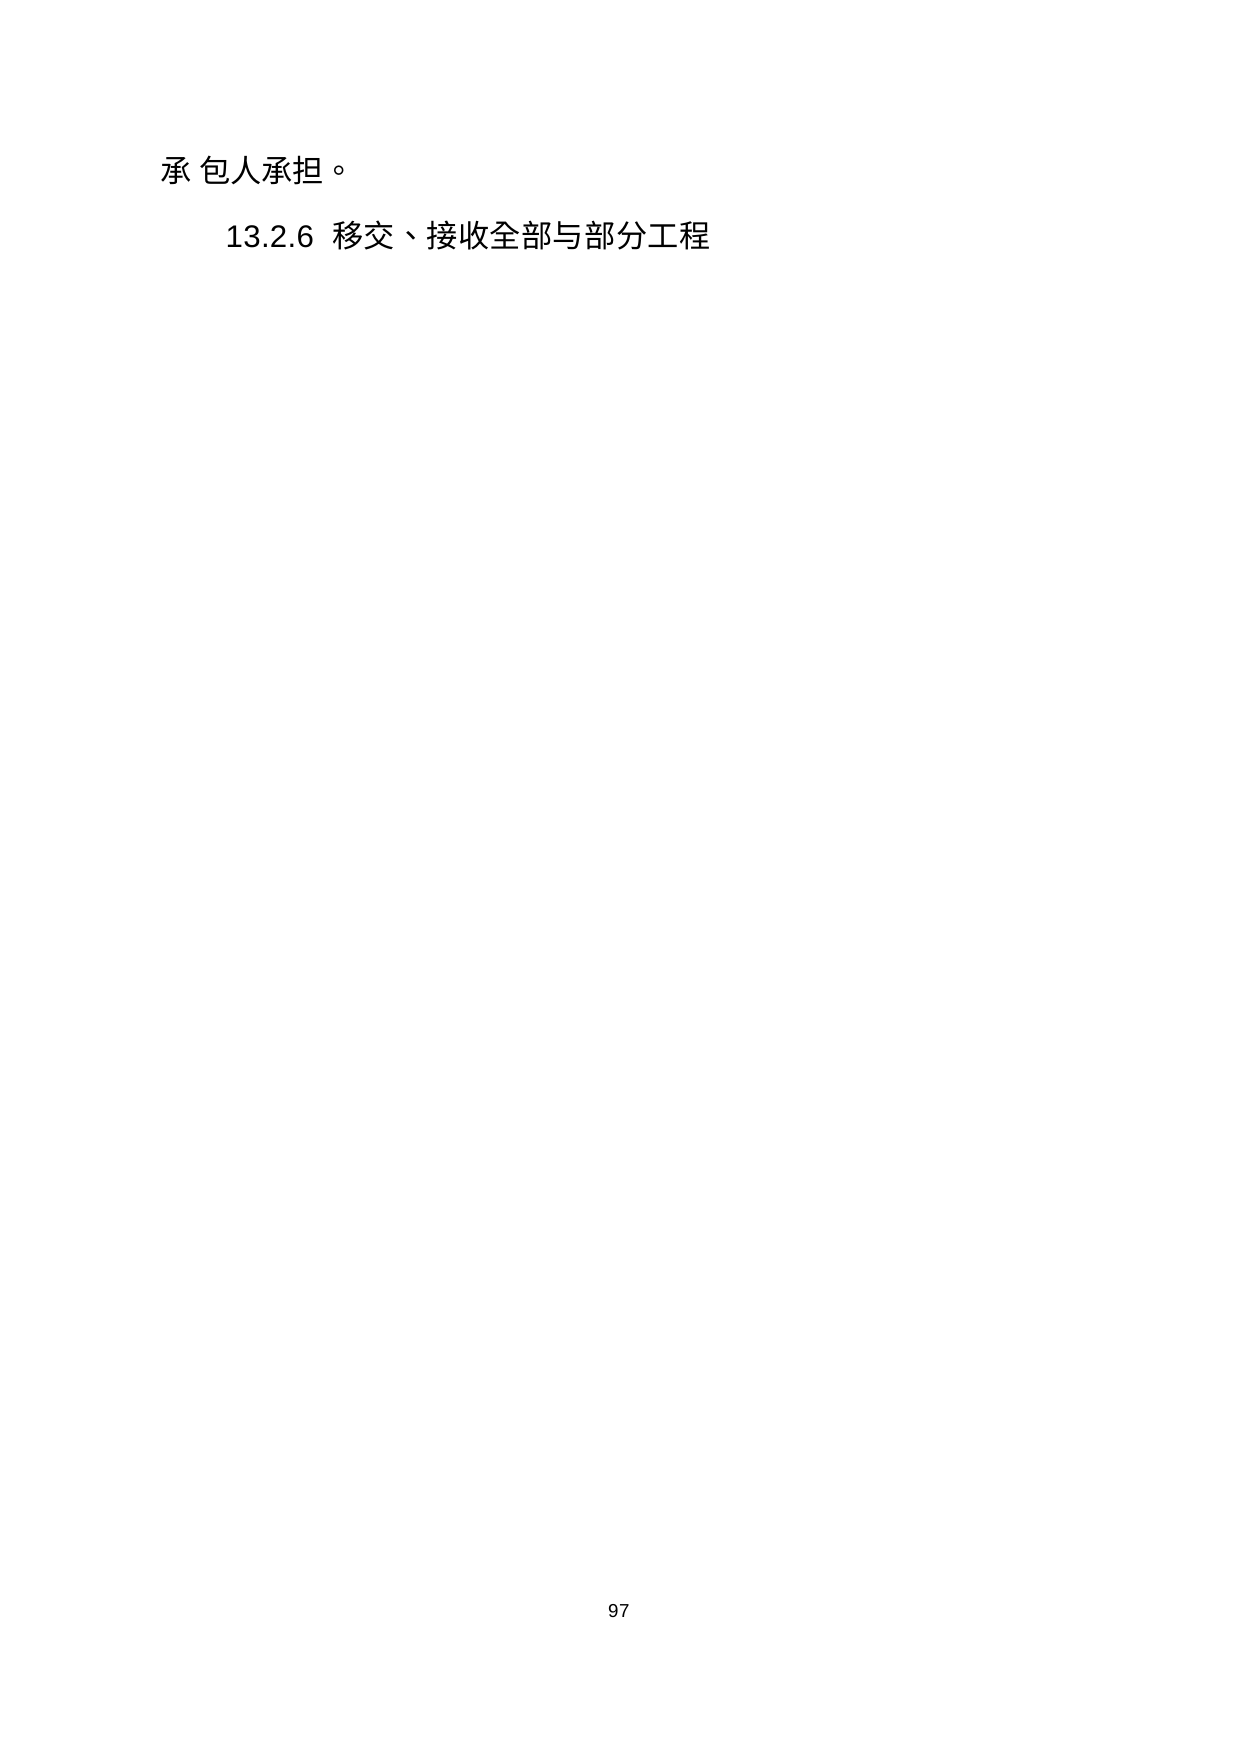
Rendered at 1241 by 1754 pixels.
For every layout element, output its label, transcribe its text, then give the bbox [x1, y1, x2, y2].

text 13.2.6 移交、接收全部与部分工程 [225, 217, 1086, 256]
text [160, 149, 1078, 192]
